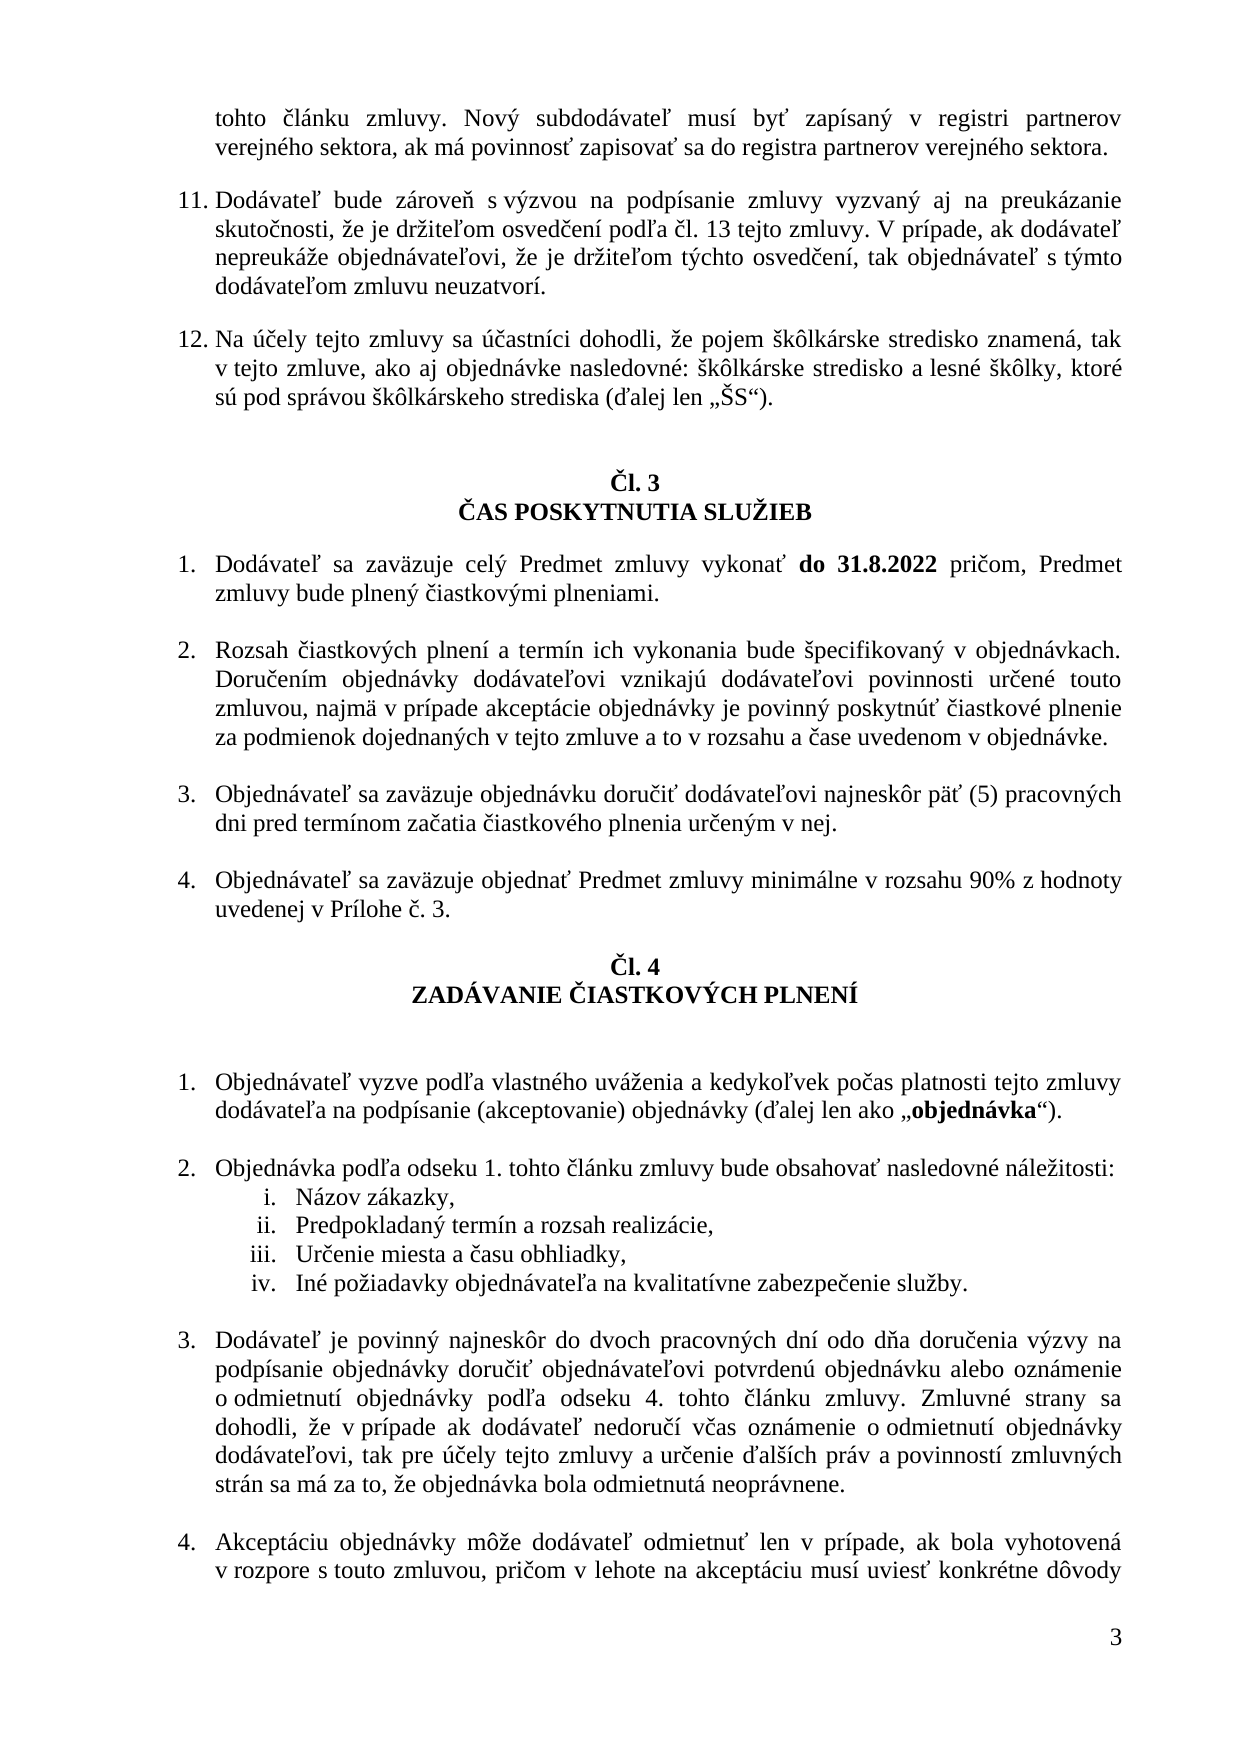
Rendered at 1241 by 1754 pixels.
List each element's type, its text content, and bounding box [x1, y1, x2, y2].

list Objednávateľ sa zaväzuje objednávku doručiť dodávateľovi najneskôr päť (5) pracovných dni pred termínom začatia čiastkového plnenia určeným v nej. [177, 779, 1122, 837]
list Predpokladaný termín a rozsah realizácie, [277, 1211, 1122, 1239]
list Rozsah čiastkových plnení a termín ich vykonania bude špecifikovaný v objednávkach. Doručením objednávky dodávateľovi vznikajú dodávateľovi povinnosti určené touto zmluvou, najmä v prípade akceptácie objednávky je povinný poskytnúť čiastkové plnenie za podmienok dojednaných v tejto zmluve a to v rozsahu a čase uvedenom v objednávke. [177, 636, 1122, 751]
list Objednávka podľa odseku 1. tohto článku zmluvy bude obsahovať nasledovné náležitosti: [177, 1153, 1122, 1182]
list Dodávateľ bude zároveň s výzvou na podpísanie zmluvy vyzvaný aj na preukázanie skutočnosti, že je držiteľom osvedčení podľa čl. 13 tejto zmluvy. V prípade, ak dodávateľ nepreukáže objednávateľovi, že je držiteľom týchto osvedčení, tak objednávateľ s týmto dodávateľom zmluvu neuzatvorí. [177, 185, 1122, 300]
text Čl. 4 [148, 952, 1122, 981]
text ZADÁVANIE ČIASTKOVÝCH PLNENÍ [148, 981, 1122, 1009]
subtitle Čl. 3 [148, 468, 1122, 497]
list Určenie miesta a času obhliadky, [277, 1239, 1122, 1268]
list Dodávateľ sa zaväzuje celý Predmet zmluvy vykonať do 31.8.2022 pričom, Predmet zmluvy bude plnený čiastkovými plneniami. [177, 549, 1122, 607]
list Objednávateľ sa zaväzuje objednať Predmet zmluvy minimálne v rozsahu 90% z hodnoty uvedenej v Prílohe č. 3. [177, 866, 1122, 923]
list Iné požiadavky objednávateľa na kvalitatívne zabezpečenie služby. [277, 1268, 1122, 1297]
list Objednávateľ vyzve podľa vlastného uváženia a kedykoľvek počas platnosti tejto zmluvy dodávateľa na podpísanie (akceptovanie) objednávky (ďalej len ako „objednávka“). [177, 1067, 1122, 1124]
list Na účely tejto zmluvy sa účastníci dohodli, že pojem škôlkárske stredisko znamená, tak v tejto zmluve, ako aj objednávke nasledovné: škôlkárske stredisko a lesné škôlky, ktoré sú pod správou škôlkárskeho strediska (ďalej len „ŠS“). [177, 324, 1122, 410]
text ČAS POSKYTNUTIA SLUŽIEB [148, 497, 1122, 525]
list Dodávateľ je povinný najneskôr do dvoch pracovných dní odo dňa doručenia výzvy na podpísanie objednávky doručiť objednávateľovi potvrdenú objednávku alebo oznámenie o odmietnutí objednávky podľa odseku 4. tohto článku zmluvy. Zmluvné strany sa dohodli, že v prípade ak dodávateľ nedoručí včas oznámenie o odmietnutí objednávky dodávateľovi, tak pre účely tejto zmluvy a určenie ďalších práv a povinností zmluvných strán sa má za to, že objednávka bola odmietnutá neoprávnene. [177, 1326, 1122, 1498]
list Názov zákazky, [277, 1182, 1122, 1211]
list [177, 103, 1122, 161]
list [177, 1527, 1122, 1584]
